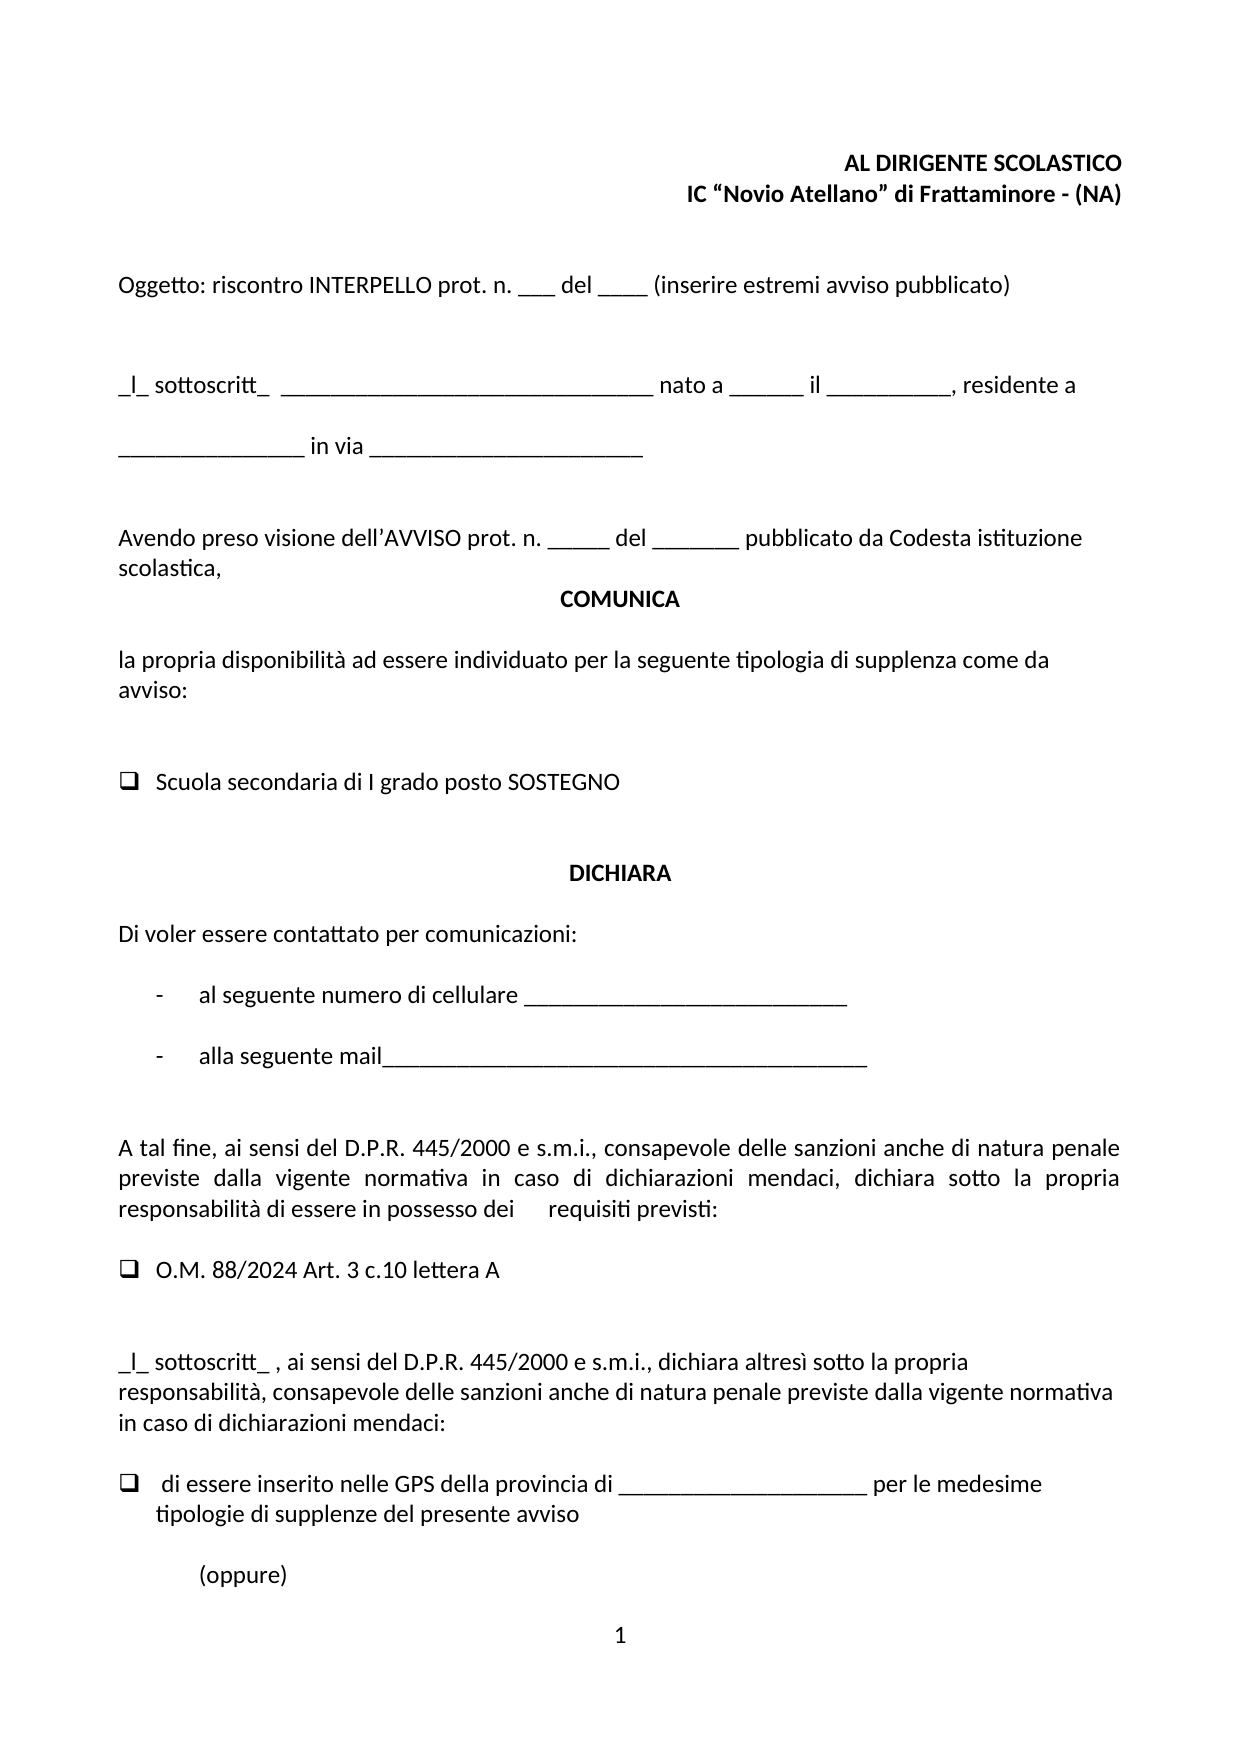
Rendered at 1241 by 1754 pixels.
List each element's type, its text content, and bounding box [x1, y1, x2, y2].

list O.M. 88/2024 Art. 3 c.10 lettera A [118, 1254, 1122, 1285]
text DICHIARA [118, 857, 1122, 888]
list al seguente numero di cellulare __________________________ [156, 979, 1122, 1010]
text _l_ sottoscritt_ ______________________________ nato a ______ il __________, residente a _______________ in via ______________________ [118, 369, 1122, 461]
text Avendo preso visione dell’AVVISO prot. n. _____ del _______ pubblicato da Codesta istituzione scolastica, [118, 522, 1122, 583]
text _l_ sottoscritt_ , ai sensi del D.P.R. 445/2000 e s.m.i., dichiara altresì sotto la propria responsabilità, consapevole delle sanzioni anche di natura penale previste dalla vigente normativa in caso di dichiarazioni mendaci: [118, 1346, 1122, 1437]
text AL DIRIGENTE SCOLASTICO [118, 148, 1122, 178]
list Scuola secondaria di I grado posto SOSTEGNO [118, 766, 1122, 796]
list alla seguente mail_______________________________________ [156, 1041, 1122, 1071]
list (oppure) [193, 1559, 1122, 1590]
text A tal fine, ai sensi del D.P.R. 445/2000 e s.m.i., consapevole delle sanzioni anche di natura penale previste dalla vigente normativa in caso di dichiarazioni mendaci, dichiara sotto la propria responsabilità di essere in possesso dei requisiti previsti: [118, 1132, 1122, 1224]
text COMUNICA [118, 583, 1122, 613]
list di essere inserito nelle GPS della provincia di ____________________ per le medesime tipologie di supplenze del presente avviso [118, 1468, 1122, 1529]
text Di voler essere contattato per comunicazioni: [118, 918, 1122, 949]
text IC “Novio Atellano” di Frattaminore - (NA) [118, 178, 1122, 209]
text la propria disponibilità ad essere individuato per la seguente tipologia di supplenza come da avviso: [118, 644, 1122, 705]
text Oggetto: riscontro INTERPELLO prot. n. ___ del ____ (inserire estremi avviso pubblicato) [118, 270, 1122, 300]
